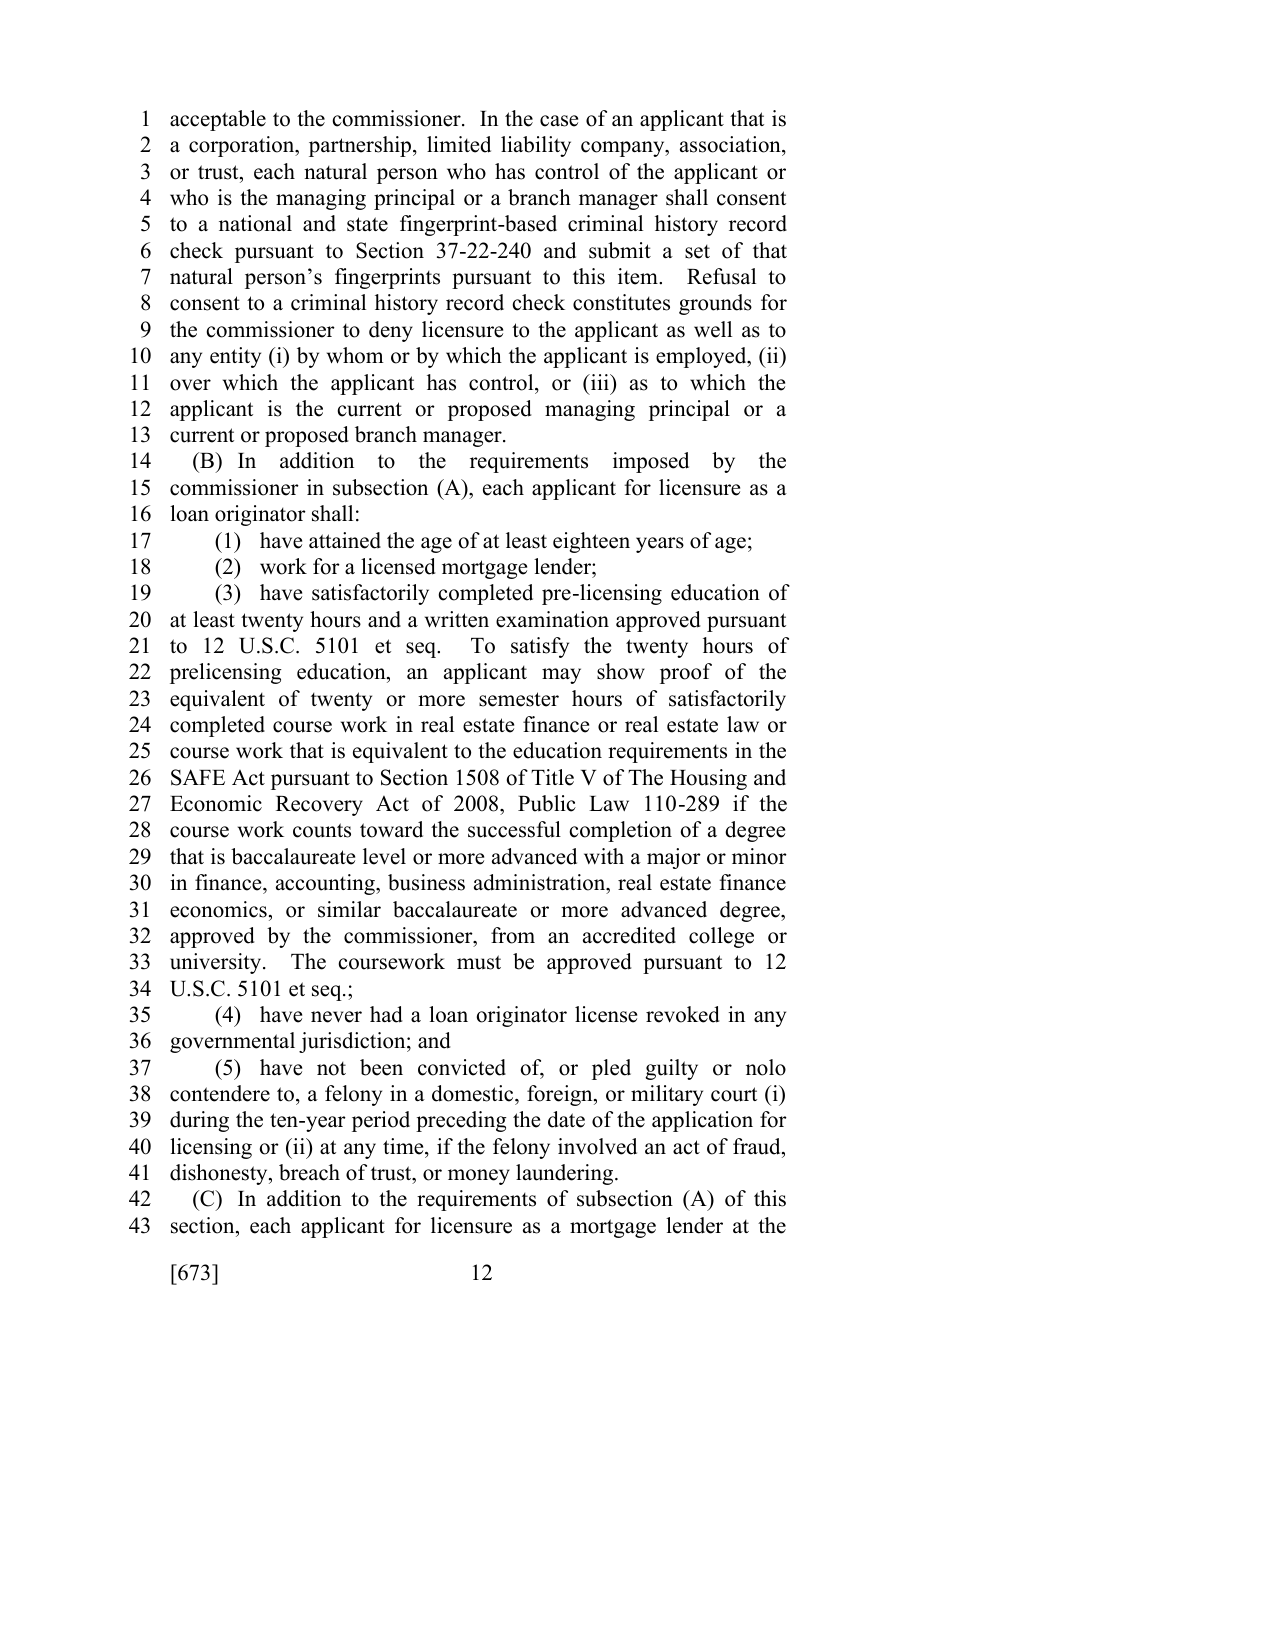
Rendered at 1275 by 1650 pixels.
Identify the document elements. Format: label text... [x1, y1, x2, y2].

text (5) have not been convicted of, or pled guilty or nolo contendere to, a felony in a domestic, foreign, or military court (i) during the ten-year period preceding the date of the application for licensing or (ii) at any time, if the felony involved an act of fraud, dishonesty, breach of trust, or money laundering. [169, 1054, 787, 1186]
text (2) work for a licensed mortgage lender; [169, 553, 787, 579]
text (4) have never had a loan originator license revoked in any governmental jurisdiction; and [169, 1001, 787, 1054]
text (1) have attained the age of at least eighteen years of age; [169, 527, 787, 553]
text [169, 1186, 787, 1238]
text (B) In addition to the requirements imposed by the commissioner in subsection (A), each applicant for licensure as a loan originator shall: [169, 448, 787, 527]
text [169, 105, 787, 448]
text (3) have satisfactorily completed pre-licensing education of at least twenty hours and a written examination approved pursuant to 12 U.S.C. 5101 et seq. To satisfy the twenty hours of prelicensing education, an applicant may show proof of the equivalent of twenty or more semester hours of satisfactorily completed course work in real estate finance or real estate law or course work that is equivalent to the education requirements in the SAFE Act pursuant to Section 1508 of Title V of The Housing and Economic Recovery Act of 2008, Public Law 110-289 if the course work counts toward the successful completion of a degree that is baccalaureate level or more advanced with a major or minor in finance, accounting, business administration, real estate finance economics, or similar baccalaureate or more advanced degree, approved by the commissioner, from an accredited college or university. The coursework must be approved pursuant to 12 U.S.C. 5101 et seq.; [169, 579, 787, 1001]
